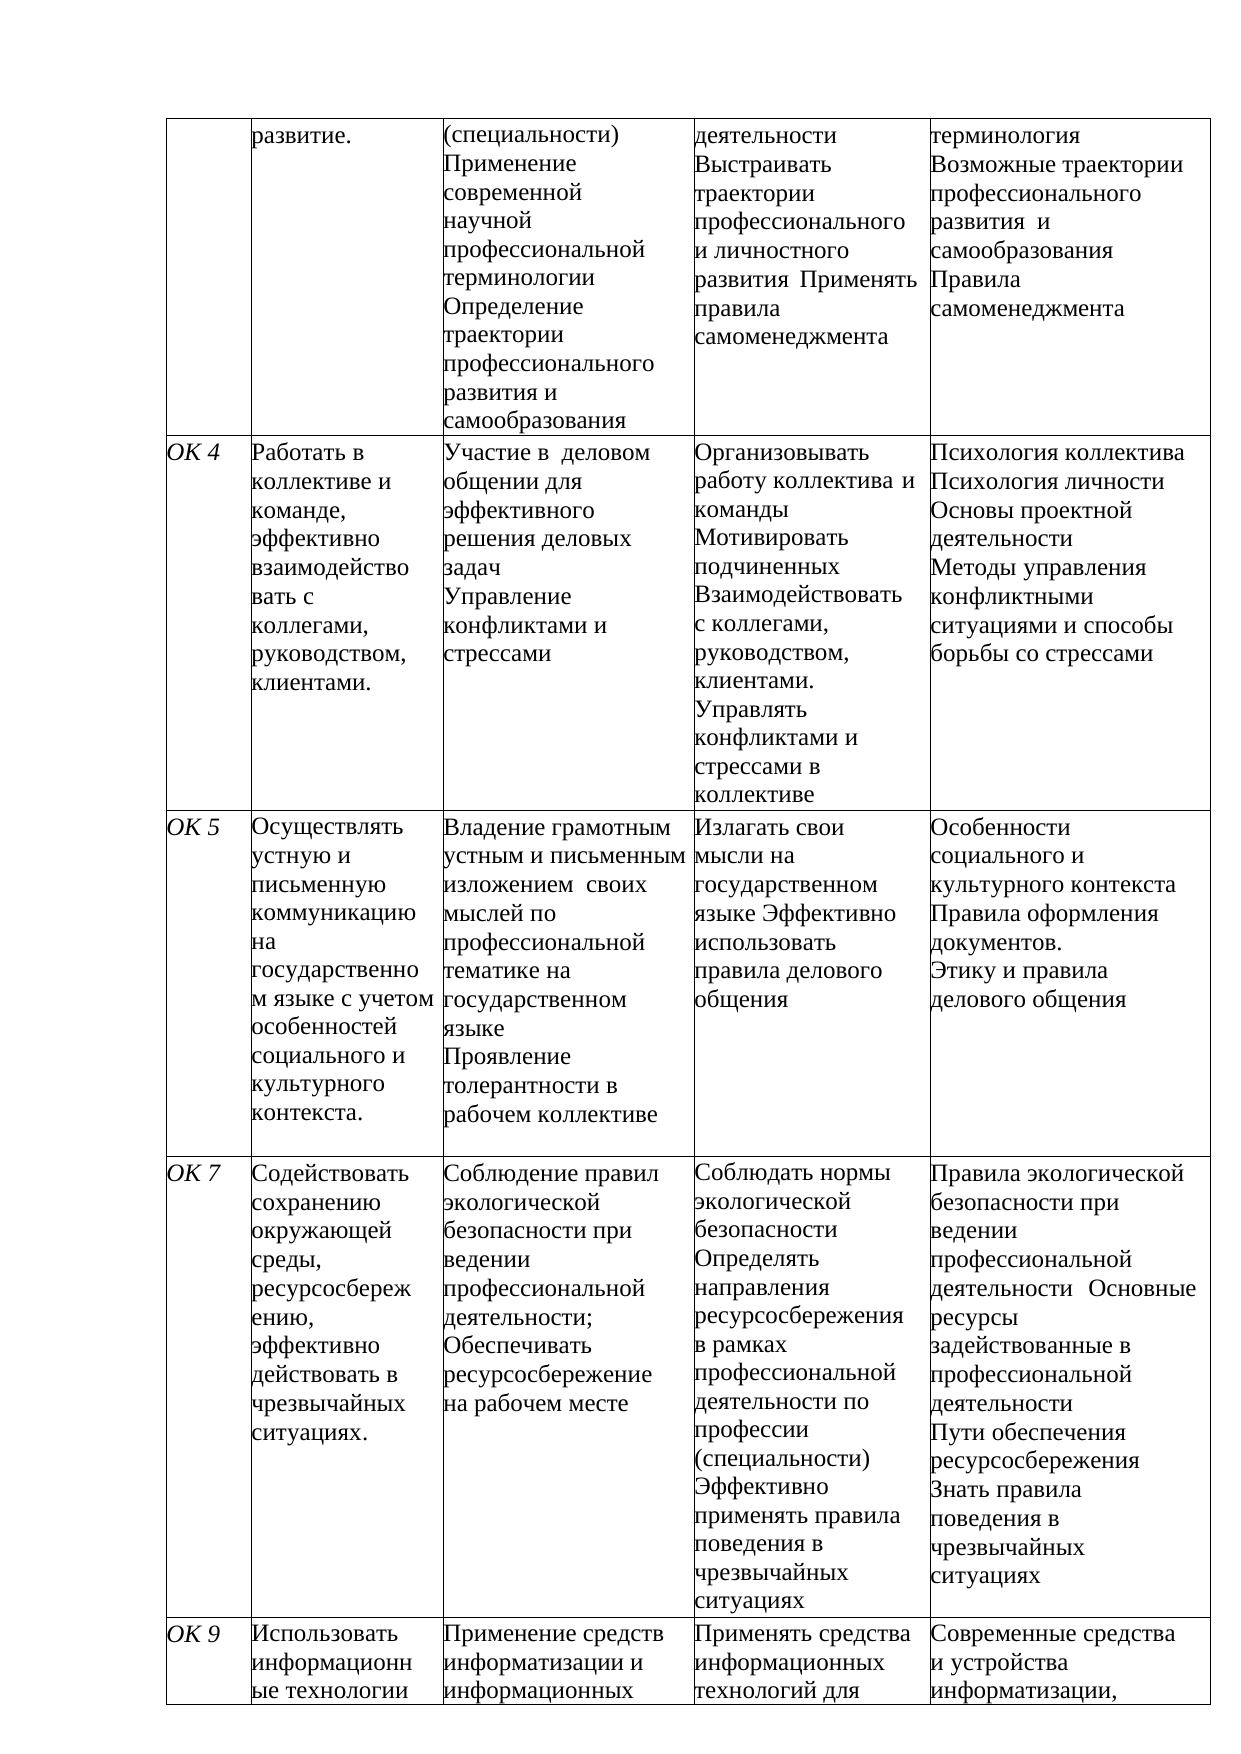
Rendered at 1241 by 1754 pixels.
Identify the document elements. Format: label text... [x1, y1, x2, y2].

table_cell Владение грамотным устным и письменным изложением своих мыслей по профессиональной тематике на государственном языке Проявление толерантности в рабочем коллективе [444, 811, 694, 1156]
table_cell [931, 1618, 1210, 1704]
table_cell Организовывать работу коллектива и команды Мотивировать подчиненных Взаимодействовать с коллегами, руководством, клиентами. Управлять конфликтами и стрессами в коллективе [695, 436, 930, 810]
table_cell ОК 7 [167, 1157, 251, 1617]
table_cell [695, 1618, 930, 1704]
table_cell ОК 4 [167, 436, 251, 810]
table_cell Содействовать сохранению окружающей среды, ресурсосбереж ению, эффективно действовать в чрезвычайных ситуациях. [252, 1157, 443, 1617]
table_cell Работать в коллективе и команде, эффективно взаимодейство вать с коллегами, руководством, клиентами. [252, 436, 443, 810]
table_cell Соблюдать нормы экологической безопасности Определять направления ресурсосбережения в рамках профессиональной деятельности по профессии (специальности) Эффективно применять правила поведения в чрезвычайных ситуациях [695, 1157, 930, 1617]
table_header терминология Возможные траектории профессионального развития и самообразования Правила самоменеджмента [931, 119, 1210, 435]
table_cell Особенности социального и культурного контекста Правила оформления документов. Этику и правила делового общения [931, 811, 1210, 1156]
table_header развитие. [252, 119, 443, 435]
table_cell Участие в деловом общении для эффективного решения деловых задач Управление конфликтами и стрессами [444, 436, 694, 810]
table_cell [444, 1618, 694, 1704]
table_cell Соблюдение правил экологической безопасности при ведении профессиональной деятельности; Обеспечивать ресурсосбережение на рабочем месте [444, 1157, 694, 1617]
table_header деятельности Выстраивать траектории профессионального и личностного развития Применять правила самоменеджмента [695, 119, 930, 435]
table_cell Правила экологической безопасности при ведении профессиональной деятельности Основные ресурсы задействованные в профессиональной деятельности Пути обеспечения ресурсосбережения Знать правила поведения в чрезвычайных ситуациях [931, 1157, 1210, 1617]
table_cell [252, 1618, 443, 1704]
table_header [167, 119, 251, 435]
table_cell Излагать свои мысли на государственном языке Эффективно использовать правила делового общения [695, 811, 930, 1156]
table_cell ОК 9 [167, 1618, 251, 1704]
table_cell Осуществлять устную и письменную коммуникацию на государственно м языке с учетом особенностей социального и культурного контекста. [252, 811, 443, 1156]
table_cell Психология коллектива Психология личности Основы проектной деятельности Методы управления конфликтными ситуациями и способы борьбы со стрессами [931, 436, 1210, 810]
table_cell ОК 5 [167, 811, 251, 1156]
table_header (специальности) Применение современной научной профессиональной терминологии Определение траектории профессионального развития и самообразования [444, 119, 694, 435]
